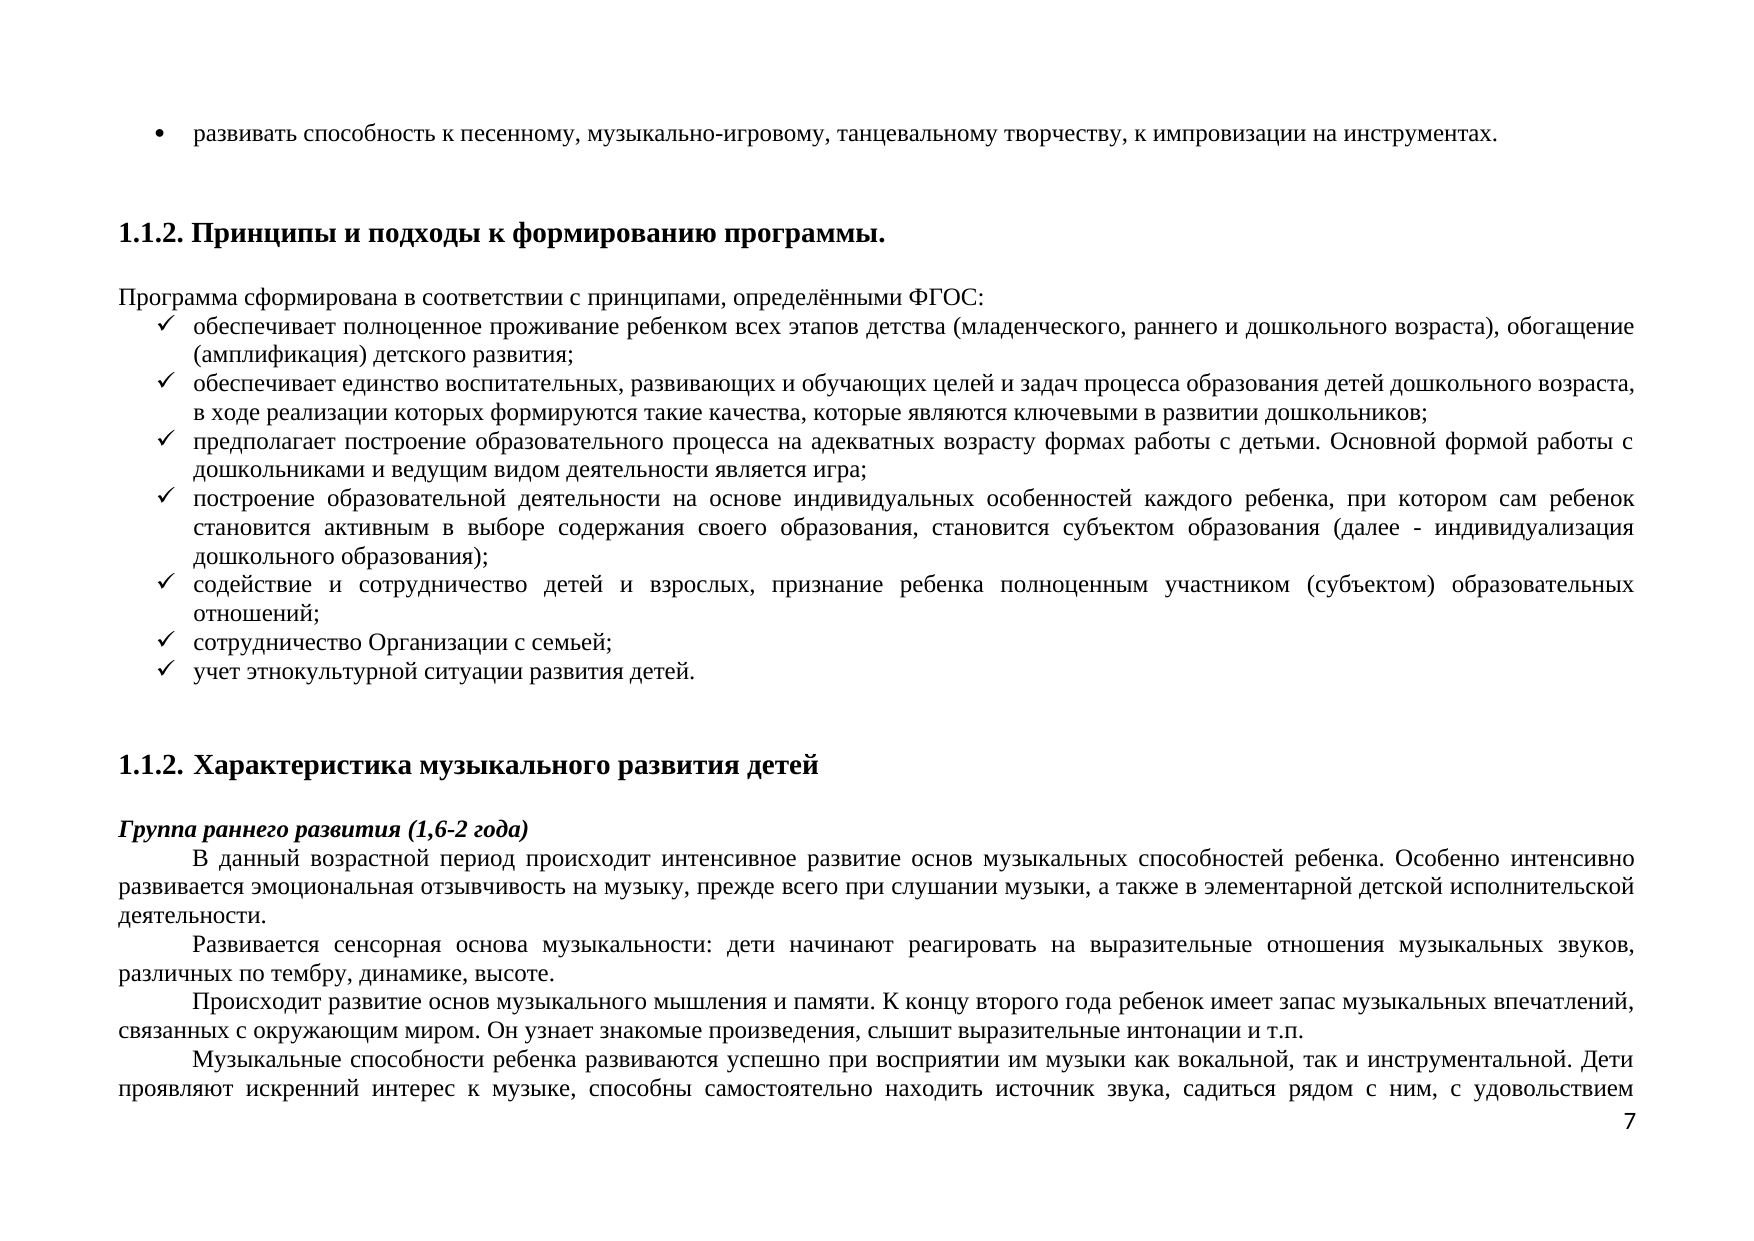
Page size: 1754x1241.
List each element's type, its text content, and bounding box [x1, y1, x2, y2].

text Группа раннего развития (1,6-2 года) [118, 814, 1636, 843]
list обеспечивает единство воспитательных, развивающих и обучающих целей и задач процесса образования детей дошкольного возраста, в ходе реализации которых формируются такие качества, которые являются ключевыми в развитии дошкольников; [156, 368, 1636, 426]
list учет этнокультурной ситуации развития детей. [156, 656, 1636, 684]
list обеспечивает полноценное проживание ребенком всех этапов детства (младенческого, раннего и дошкольного возраста), обогащение (амплификация) детского развития; [156, 311, 1636, 368]
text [118, 1044, 1636, 1101]
list содействие и сотрудничество детей и взрослых, признание ребенка полноценным участником (субъектом) образовательных отношений; [156, 569, 1636, 627]
list предполагает построение образовательного процесса на адекватных возрасту формах работы с детьми. Основной формой работы с дошкольниками и ведущим видом деятельности является игра; [156, 426, 1636, 483]
list построение образовательной деятельности на основе индивидуальных особенностей каждого ребенка, при котором сам ребенок становится активным в выборе содержания своего образования, становится субъектом образования (далее - индивидуализация дошкольного образования); [156, 483, 1636, 569]
text Программа сформирована в соответствии с принципами, определёнными ФГОС: [118, 282, 1636, 311]
list развивать способность к песенному, музыкально-игровому, танцевальному творчеству, к импровизации на инструментах. [156, 118, 1638, 147]
list сотрудничество Организации с семьей; [156, 627, 1636, 656]
text 1.1.2. Принципы и подходы к формированию программы. [118, 216, 1636, 249]
text Развивается сенсорная основа музыкальности: дети начинают реагировать на выразительные отношения музыкальных звуков, различных по тембру, динамике, высоте. [118, 929, 1636, 986]
list Характеристика музыкального развития детей [118, 747, 1636, 780]
text В данный возрастной период происходит интенсивное развитие основ музыкальных способностей ребенка. Особенно интенсивно развивается эмоциональная отзывчивость на музыку, прежде всего при слушании музыки, а также в элементарной детской исполнительской деятельности. [118, 843, 1636, 929]
text Происходит развитие основ музыкального мышления и памяти. К концу второго года ребенок имеет запас музыкальных впечатлений, связанных с окружающим миром. Он узнает знакомые произведения, слышит выразительные интонации и т.п. [118, 986, 1636, 1044]
